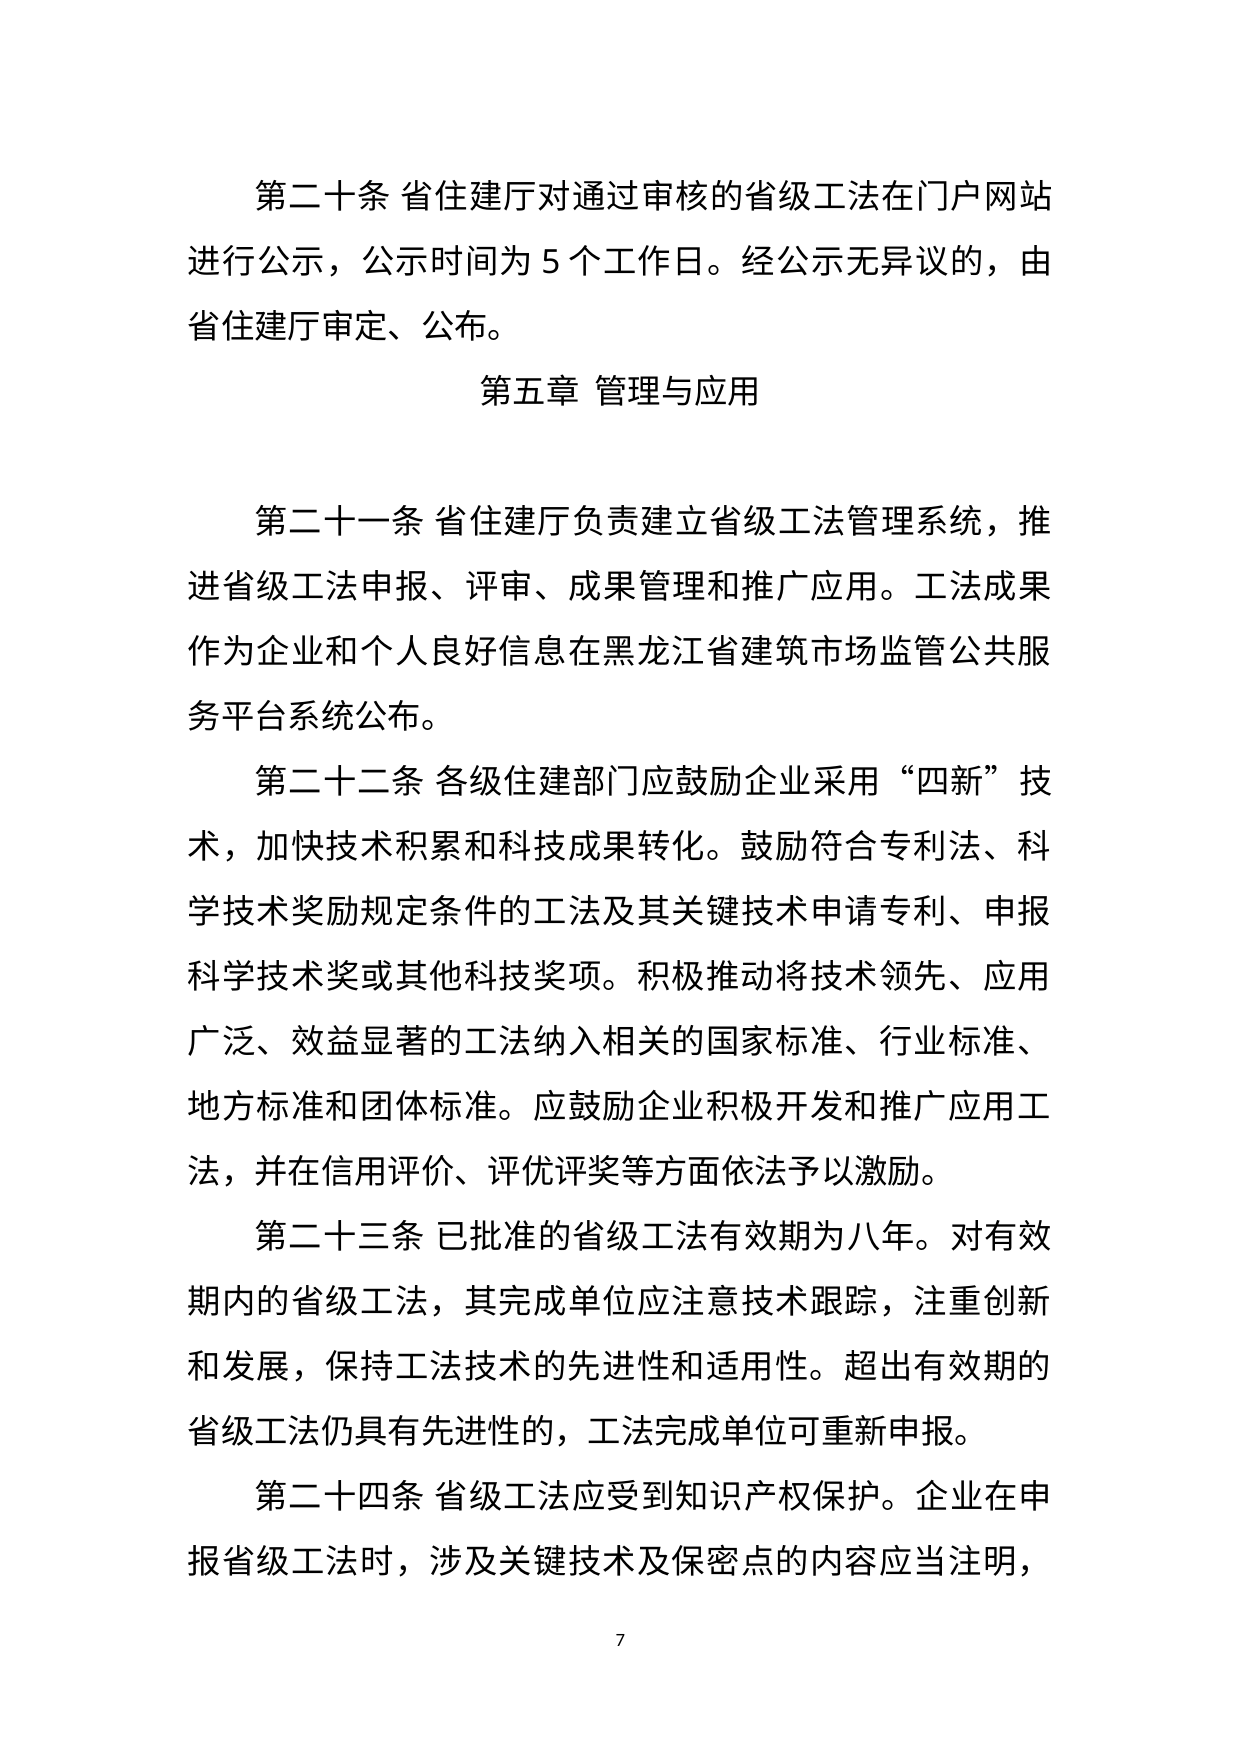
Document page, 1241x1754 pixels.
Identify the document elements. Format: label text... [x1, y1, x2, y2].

text 第二十一条 省住建厅负责建立省级工法管理系统，推进省级工法申报、评审、成果管理和推广应用。工法成果作为企业和个人良好信息在黑龙江省建筑市场监管公共服务平台系统公布。 [187, 487, 1053, 747]
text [187, 1462, 1053, 1592]
text 第二十三条 已批准的省级工法有效期为八年。对有效期内的省级工法，其完成单位应注意技术跟踪，注重创新和发展，保持工法技术的先进性和适用性。超出有效期的省级工法仍具有先进性的，工法完成单位可重新申报。 [187, 1202, 1053, 1462]
text 第五章 管理与应用 [187, 357, 1053, 422]
text 第二十条 省住建厅对通过审核的省级工法在门户网站进行公示，公示时间为5个工作日。经公示无异议的，由省住建厅审定、公布。 [187, 162, 1053, 357]
text 第二十二条 各级住建部门应鼓励企业采用“四新”技术，加快技术积累和科技成果转化。鼓励符合专利法、科学技术奖励规定条件的工法及其关键技术申请专利、申报科学技术奖或其他科技奖项。积极推动将技术领先、应用广泛、效益显著的工法纳入相关的国家标准、行业标准、地方标准和团体标准。应鼓励企业积极开发和推广应用工法，并在信用评价、评优评奖等方面依法予以激励。 [187, 747, 1053, 1202]
